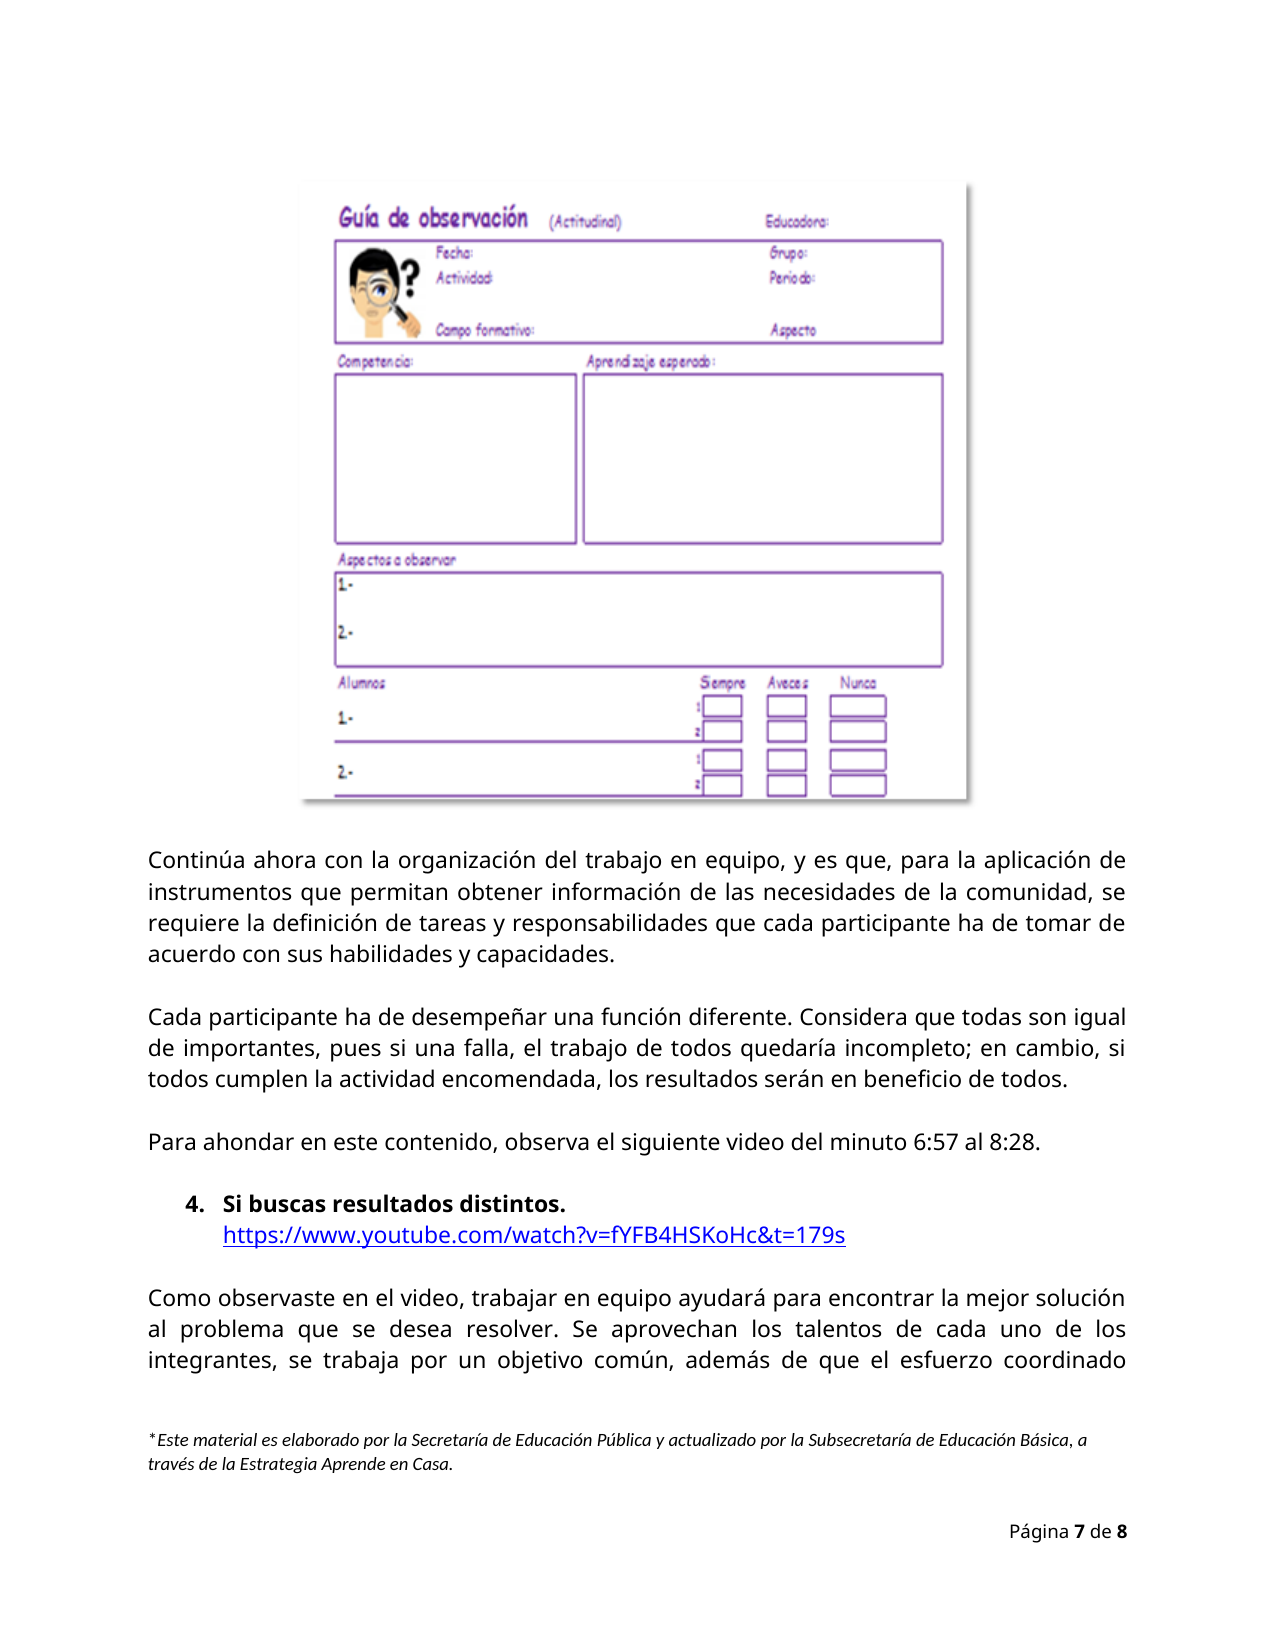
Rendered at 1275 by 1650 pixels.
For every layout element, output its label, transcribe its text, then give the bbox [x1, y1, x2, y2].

text Cada participante ha de desempeñar una función diferente. Considera que todas son igual de importantes, pues si una falla, el trabajo de todos quedaría incompleto; en cambio, si todos cumplen la actividad encomendada, los resultados serán en beneficio de todos. [148, 1001, 1127, 1094]
list Si buscas resultados distintos. [185, 1188, 1127, 1219]
text https://www.youtube.com/watch?v=fYFB4HSKoHc&t=179s [223, 1219, 1127, 1251]
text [148, 1282, 1127, 1376]
text Continúa ahora con la organización del trabajo en equipo, y es que, para la aplicación de instrumentos que permitan obtener información de las necesidades de la comunidad, se requiere la definición de tareas y responsabilidades que cada participante ha de tomar de acuerdo con sus habilidades y capacidades. [148, 844, 1127, 969]
text Para ahondar en este contenido, observa el siguiente video del minuto 6:57 al 8:28. [148, 1126, 1127, 1157]
